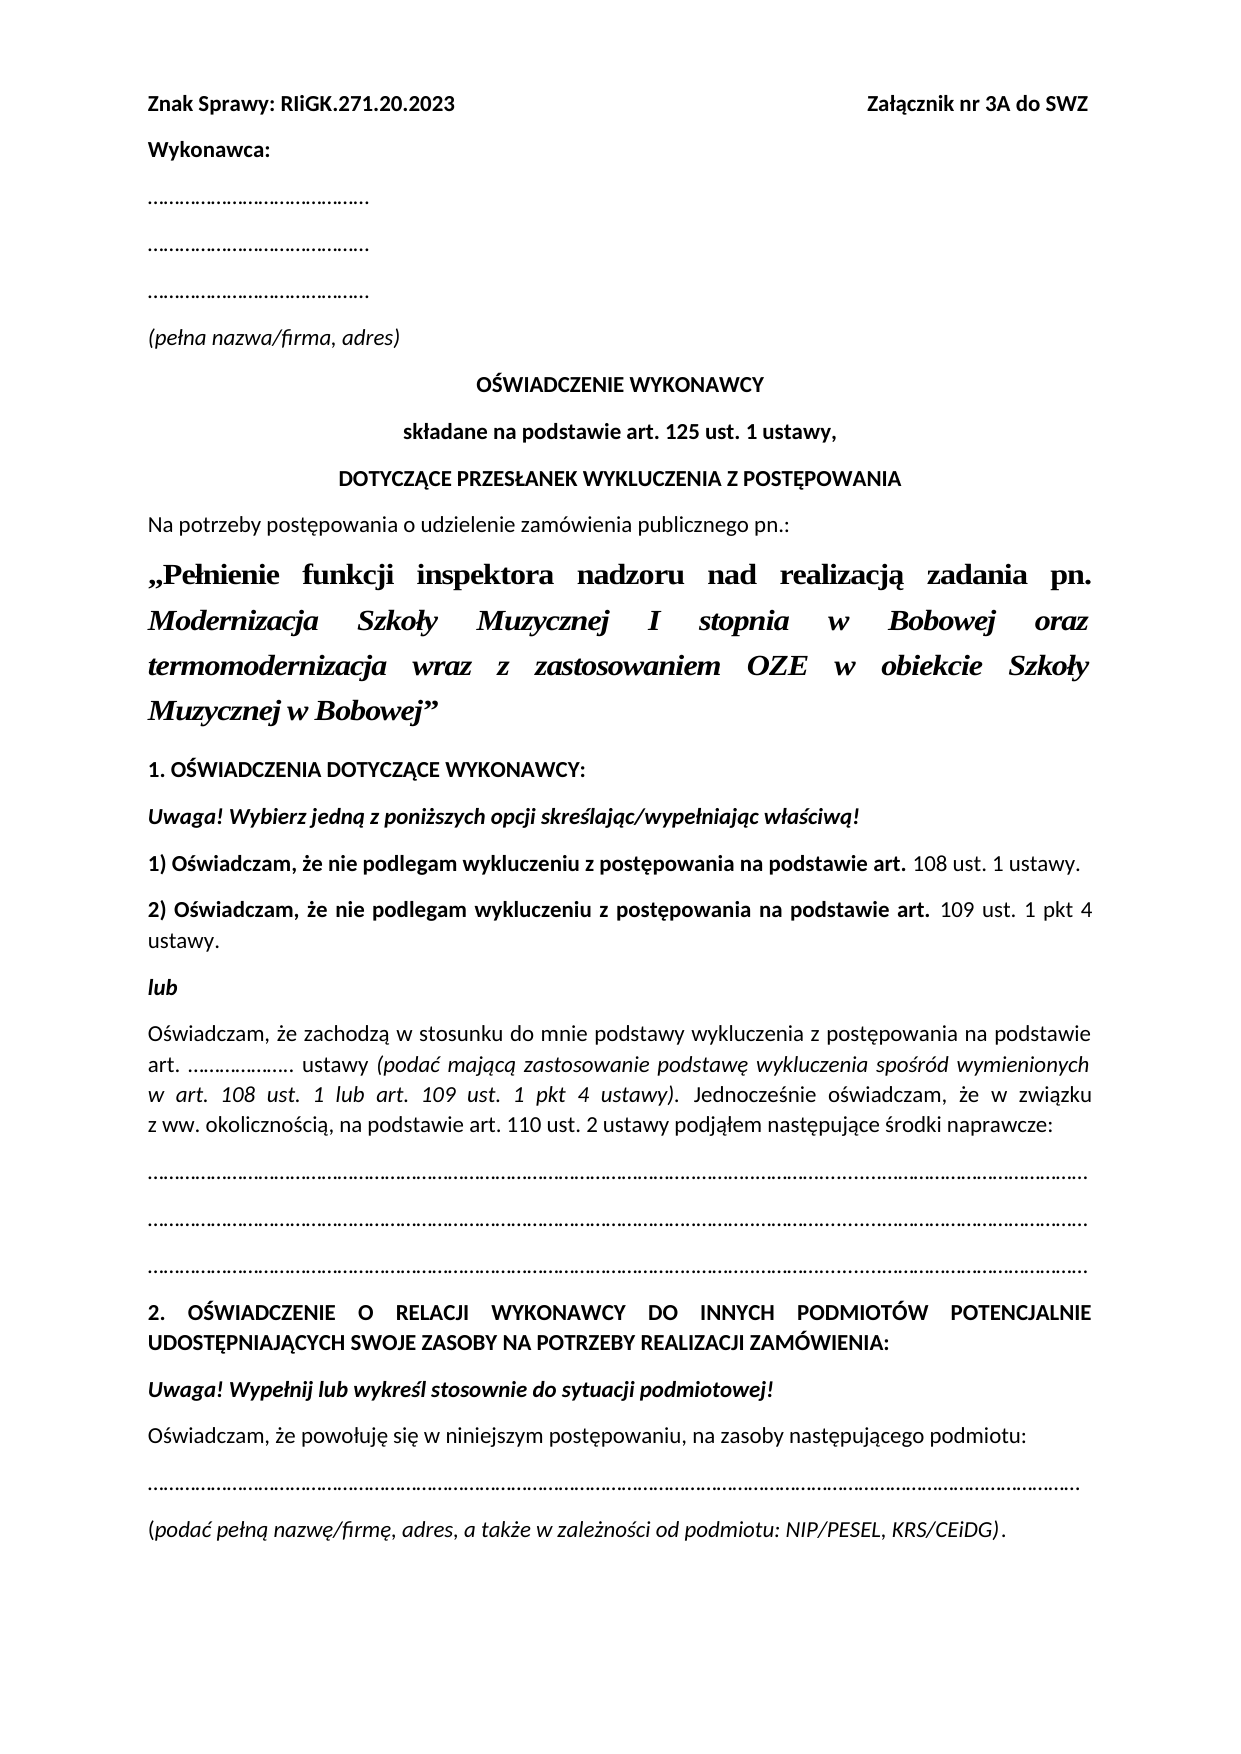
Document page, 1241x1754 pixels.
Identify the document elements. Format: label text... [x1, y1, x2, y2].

text OŚWIADCZENIE WYKONAWCY [148, 370, 1093, 398]
text …………………………………………………………………………………………..………..…………...........………………………………… [148, 1157, 1093, 1185]
text 2) Oświadczam, że nie podlegam wykluczeniu z postępowania na podstawie art. 109 ust. 1 pkt 4 ustawy. [148, 896, 1093, 954]
text (podać pełną nazwę/firmę, adres, a także w zależności od podmiotu: NIP/PESEL, KRS/CEiDG). [148, 1515, 1093, 1543]
text lub [148, 973, 1093, 1001]
text Oświadczam, że powołuję się w niniejszym postępowaniu, na zasoby następującego podmiotu: [148, 1422, 1093, 1449]
text (pełna nazwa/firma, adres) [148, 323, 1093, 351]
text …………………………………………………………………………………………………………………………………………………………… [148, 1468, 1093, 1496]
text …………………………………………………………………………………………..………..…………...........………………………………… [148, 1204, 1093, 1232]
text 1) Oświadczam, że nie podlegam wykluczeniu z postępowania na podstawie art. 108 ust. 1 ustawy. [148, 849, 1093, 877]
text Uwaga! Wybierz jedną z poniższych opcji skreślając/wypełniając właściwą! [148, 802, 1093, 830]
text Oświadczam, że zachodzą w stosunku do mnie podstawy wykluczenia z postępowania na podstawie art. ……………….. ustawy (podać mającą zastosowanie podstawę wykluczenia spośród wymienionych w art. 108 ust. 1 lub art. 109 ust. 1 pkt 4 ustawy). Jednocześnie oświadczam, że w związku z ww. okolicznością, na podstawie art. 110 ust. 2 ustawy podjąłem następujące środki naprawcze: [148, 1019, 1093, 1138]
text 1. OŚWIADCZENIA DOTYCZĄCE WYKONAWCY: [148, 755, 1093, 783]
text Wykonawca: [148, 136, 1093, 163]
text DOTYCZĄCE PRZESŁANEK WYKLUCZENIA Z POSTĘPOWANIA [148, 464, 1093, 492]
text …………………………………… [148, 229, 1093, 257]
text Na potrzeby postępowania o udzielenie zamówienia publicznego pn.: [148, 511, 1093, 538]
text 2. OŚWIADCZENIE O RELACJI WYKONAWCY DO INNYCH PODMIOTÓW POTENCJALNIE UDOSTĘPNIAJĄCYCH SWOJE ZASOBY NA POTRZEBY REALIZACJI ZAMÓWIENIA: [148, 1298, 1093, 1356]
text składane na podstawie art. 125 ust. 1 ustawy, [148, 417, 1093, 445]
text …………………………………… [148, 182, 1093, 210]
text …………………………………… [148, 276, 1093, 304]
text …………………………………………………………………………………………..………..…………...........………………………………… [148, 1251, 1093, 1279]
text Uwaga! Wypełnij lub wykreśl stosownie do sytuacji podmiotowej! [148, 1375, 1093, 1403]
text „Pełnienie funkcji inspektora nadzoru nad realizacją zadania pn. Modernizacja Szkoły Muzycznej I stopnia w Bobowej oraz termomodernizacja wraz z zastosowaniem OZE w obiekcie Szkoły Muzycznej w Bobowej” [148, 557, 1093, 727]
text Znak Sprawy: RIiGK.271.20.2023 Załącznik nr 3A do SWZ [148, 89, 1093, 117]
